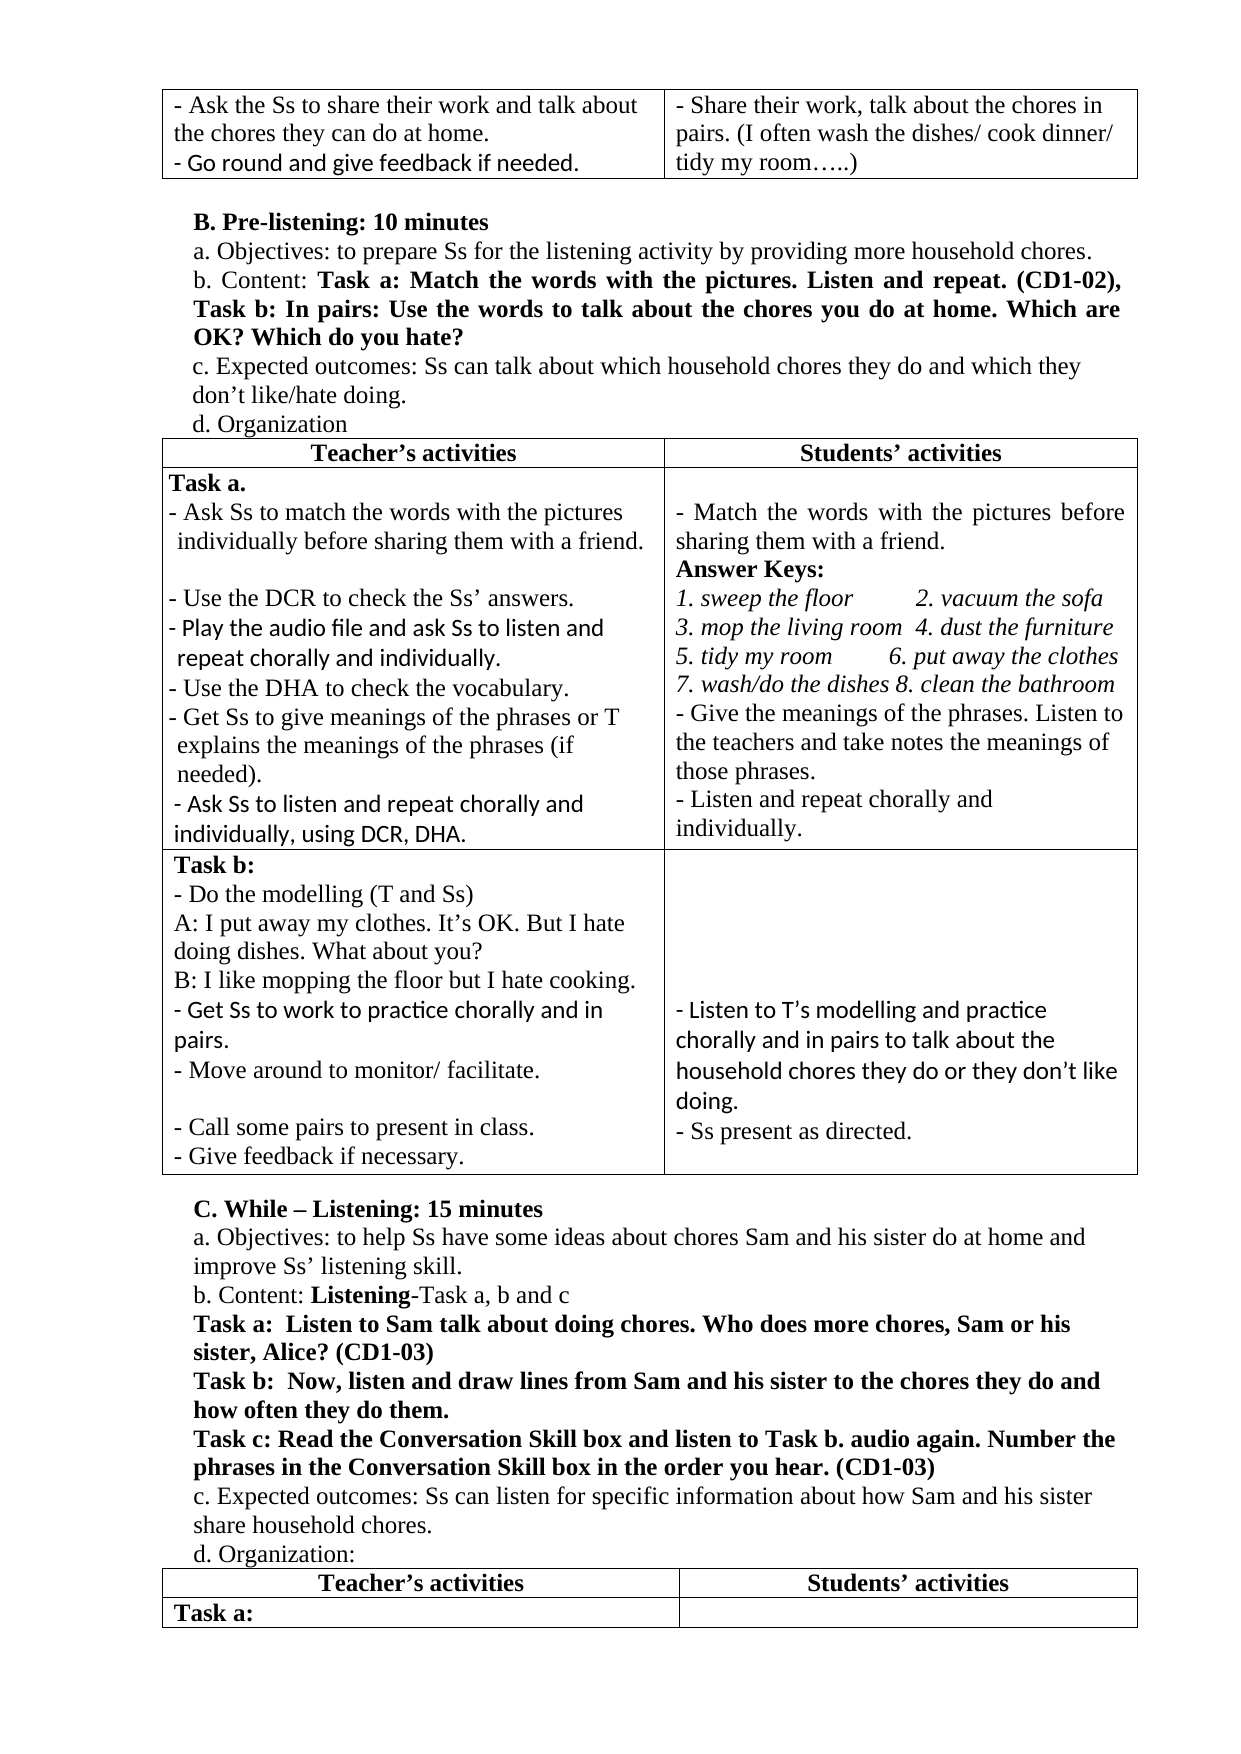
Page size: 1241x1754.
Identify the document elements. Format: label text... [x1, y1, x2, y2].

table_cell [665, 90, 1137, 178]
table_header Students’ activities [680, 1569, 1137, 1597]
table_cell Task a. - Ask Ss to match the words with the pictures individually before sharing them with a friend. - Use the DCR to check the Ss’ answers. - Play the audio file and ask Ss to listen and repeat chorally and individually. - Use the DHA to check the vocabulary. - Get Ss to give meanings of the phrases or T explains the meanings of the phrases (if needed). - Ask Ss to listen and repeat chorally and individually, using DCR, DHA. [163, 468, 664, 849]
text d. Organization: [193, 1539, 1122, 1567]
table_cell - Listen to T’s modelling and practice chorally and in pairs to talk about the household chores they do or they don’t like doing. - Ss present as directed. [665, 850, 1137, 1173]
text c. Expected outcomes: Ss can listen for specific information about how Sam and his sister share household chores. [193, 1481, 1122, 1539]
text Task a: Listen to Sam talk about doing chores. Who does more chores, Sam or his sister, Alice? (CD1-03) [193, 1309, 1122, 1366]
table_header Teacher’s activities [163, 439, 664, 467]
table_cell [680, 1598, 1137, 1627]
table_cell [163, 1598, 679, 1627]
text b. Content: Listening-Task a, b and c [193, 1280, 1122, 1309]
text b. Content: Task a: Match the words with the pictures. Listen and repeat. (CD1-02), Task b: In pairs: Use the words to talk about the chores you do at home. Which are OK? Which do you hate? [193, 265, 1122, 351]
table_cell Task b: - Do the modelling (T and Ss) A: I put away my clothes. It’s OK. But I hate doing dishes. What about you? B: I like mopping the floor but I hate cooking. - Get Ss to work to practice chorally and in pairs. - Move around to monitor/ facilitate. - Call some pairs to present in class. - Give feedback if necessary. [163, 850, 664, 1173]
table_cell - Match the words with the pictures before sharing them with a friend. Answer Keys: 1. sweep the floor 2. vacuum the sofa 3. mop the living room 4. dust the furniture 5. tidy my room 6. put away the clothes 7. wash/do the dishes 8. clean the bathroom - Give the meanings of the phrases. Listen to the teachers and take notes the meanings of those phrases. - Listen and repeat chorally and individually. [665, 468, 1137, 849]
text B. Pre-listening: 10 minutes [193, 207, 1122, 236]
text Task c: Read the Conversation Skill box and listen to Task b. audio again. Number the phrases in the Conversation Skill box in the order you hear. (CD1-03) [193, 1424, 1122, 1481]
table_header Teacher’s activities [163, 1569, 679, 1597]
text C. While – Listening: 15 minutes [193, 1194, 1122, 1222]
text a. Objectives: to prepare Ss for the listening activity by providing more household chores. [193, 236, 1122, 265]
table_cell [163, 90, 664, 178]
table_header Students’ activities [665, 439, 1137, 467]
text c. Expected outcomes: Ss can talk about which household chores they do and which they don’t like/hate doing. [192, 351, 1122, 409]
text d. Organization [192, 409, 1122, 437]
text Task b: Now, listen and draw lines from Sam and his sister to the chores they do and how often they do them. [193, 1366, 1122, 1424]
text a. Objectives: to help Ss have some ideas about chores Sam and his sister do at home and improve Ss’ listening skill. [193, 1222, 1122, 1280]
